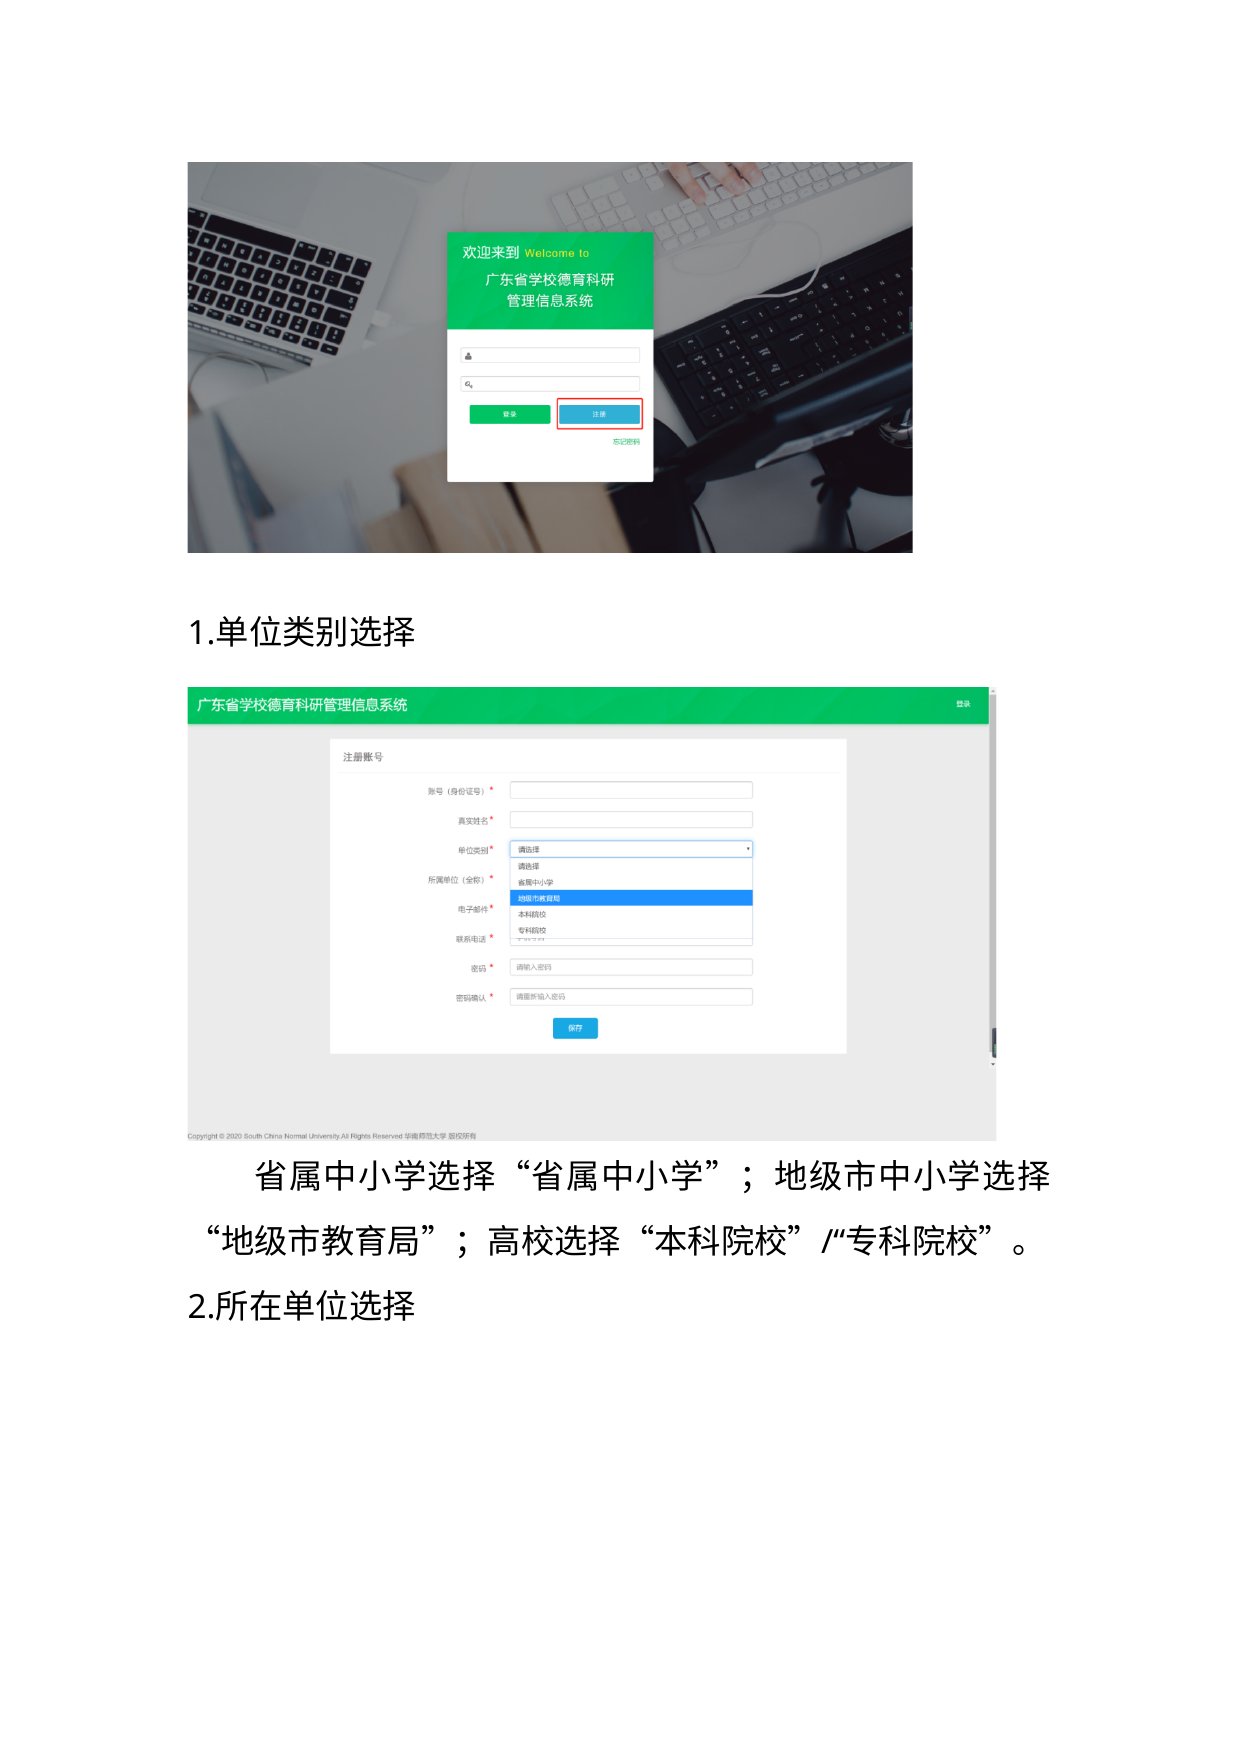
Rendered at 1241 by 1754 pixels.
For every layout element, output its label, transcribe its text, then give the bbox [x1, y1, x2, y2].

picture [187, 162, 913, 553]
text 省属中小学选择“省属中小学”；地级市中小学选择“地级市教育局”；高校选择“本科院校”/“专科院校”。 [187, 1142, 1053, 1272]
text 1.单位类别选择 [187, 598, 1053, 663]
picture [187, 687, 997, 1141]
text 2.所在单位选择 [187, 1272, 1053, 1337]
